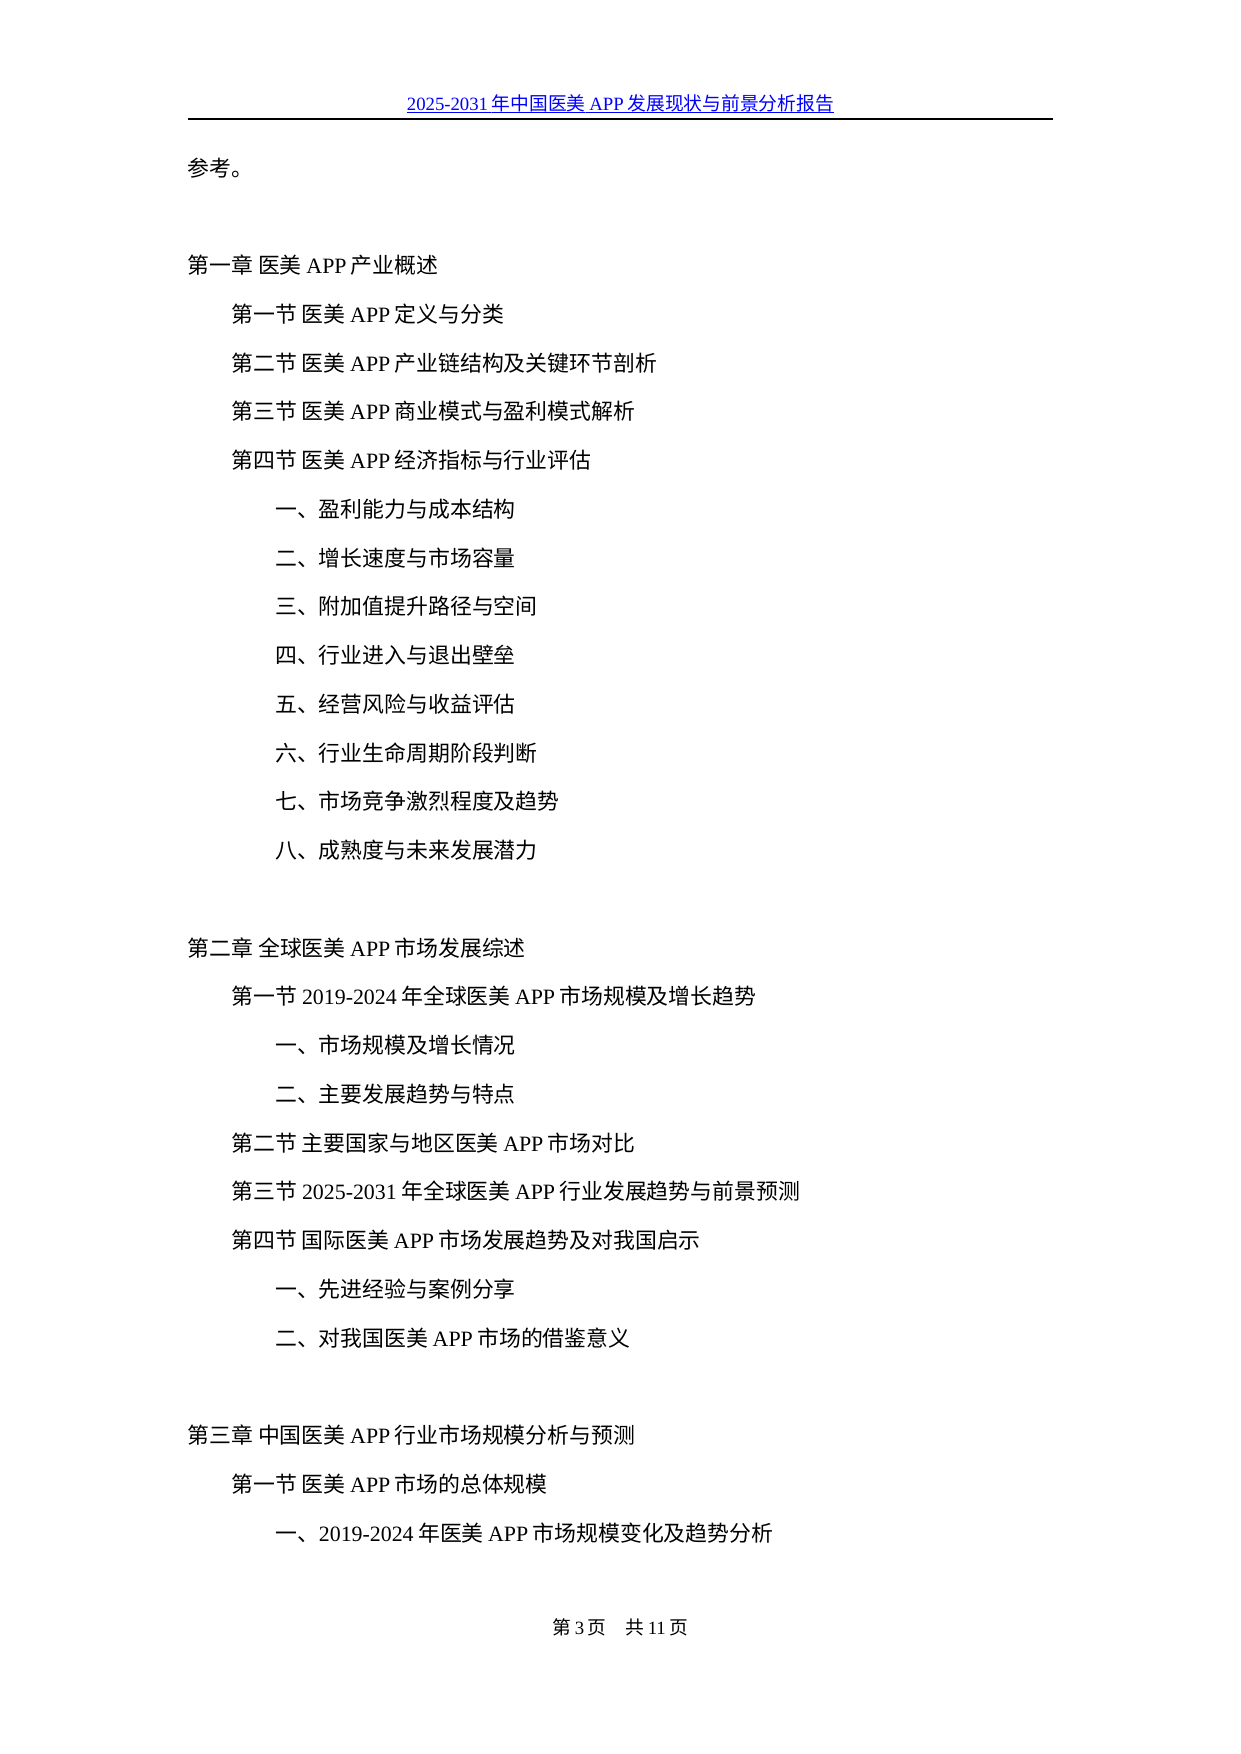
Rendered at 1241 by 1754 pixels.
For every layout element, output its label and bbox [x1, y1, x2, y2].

text [187, 150, 1053, 1548]
